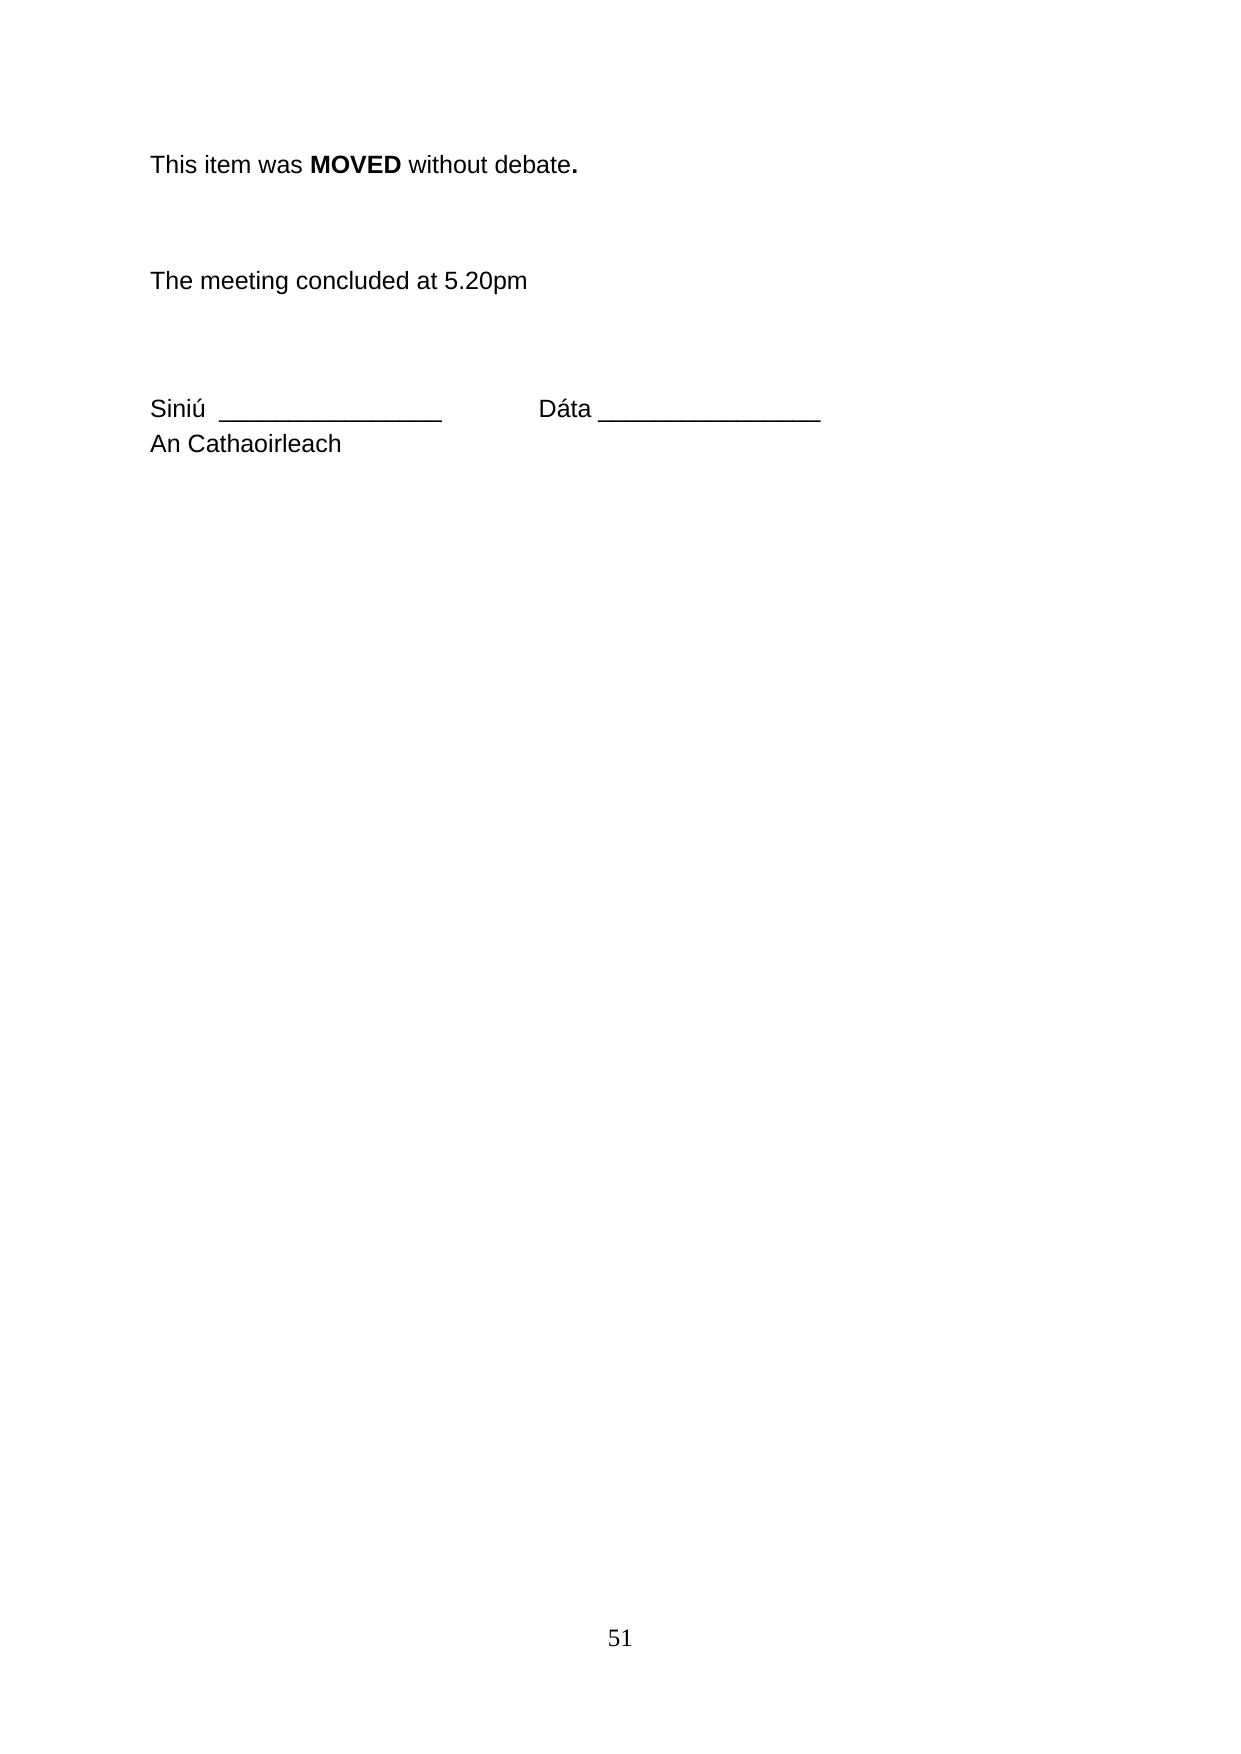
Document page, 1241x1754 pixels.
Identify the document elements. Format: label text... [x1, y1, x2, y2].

text Siniú ________________ Dáta ________________ [150, 394, 1090, 422]
text The meeting concluded at 5.20pm [150, 266, 1090, 294]
text An Cathaoirleach [150, 429, 1090, 457]
text This item was MOVED without debate. [150, 150, 1090, 179]
